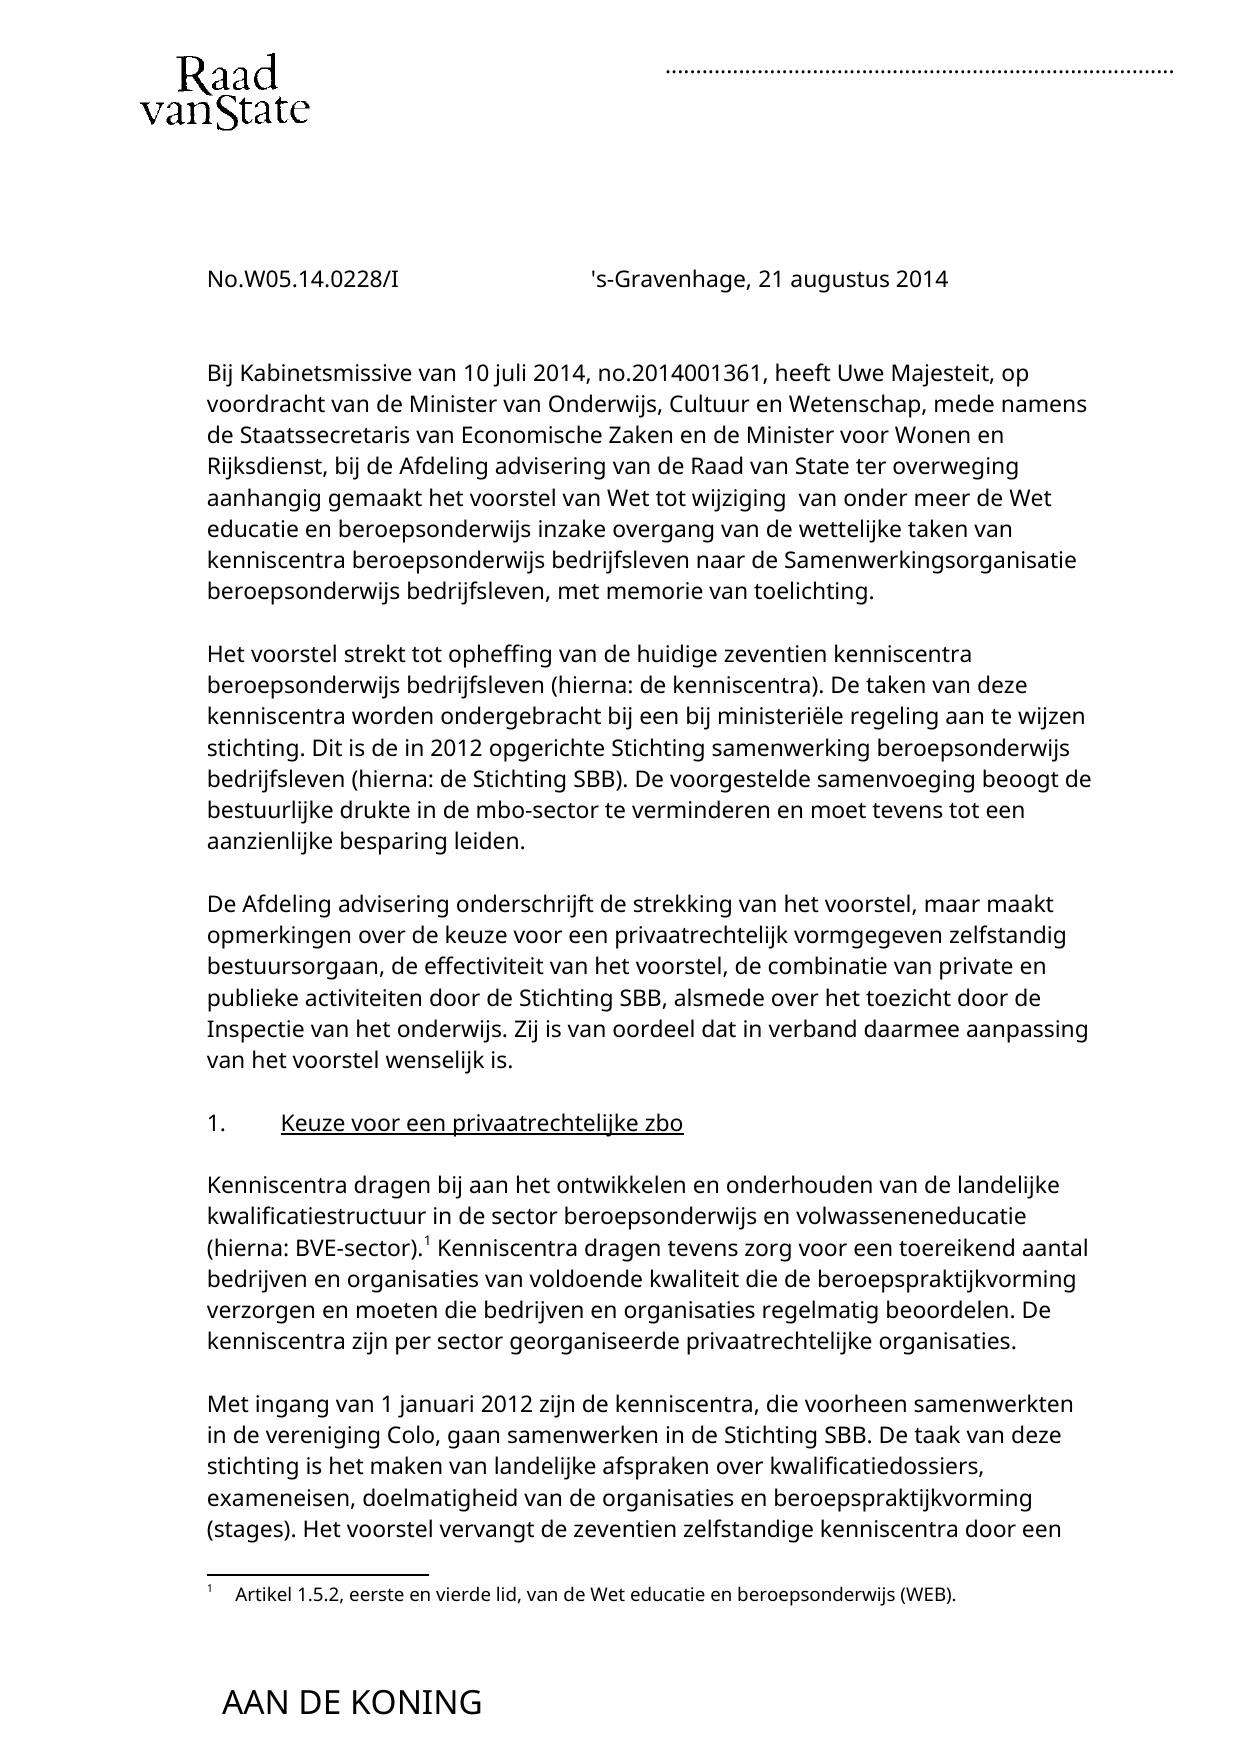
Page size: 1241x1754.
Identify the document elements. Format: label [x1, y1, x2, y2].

picture [129, 17, 320, 139]
